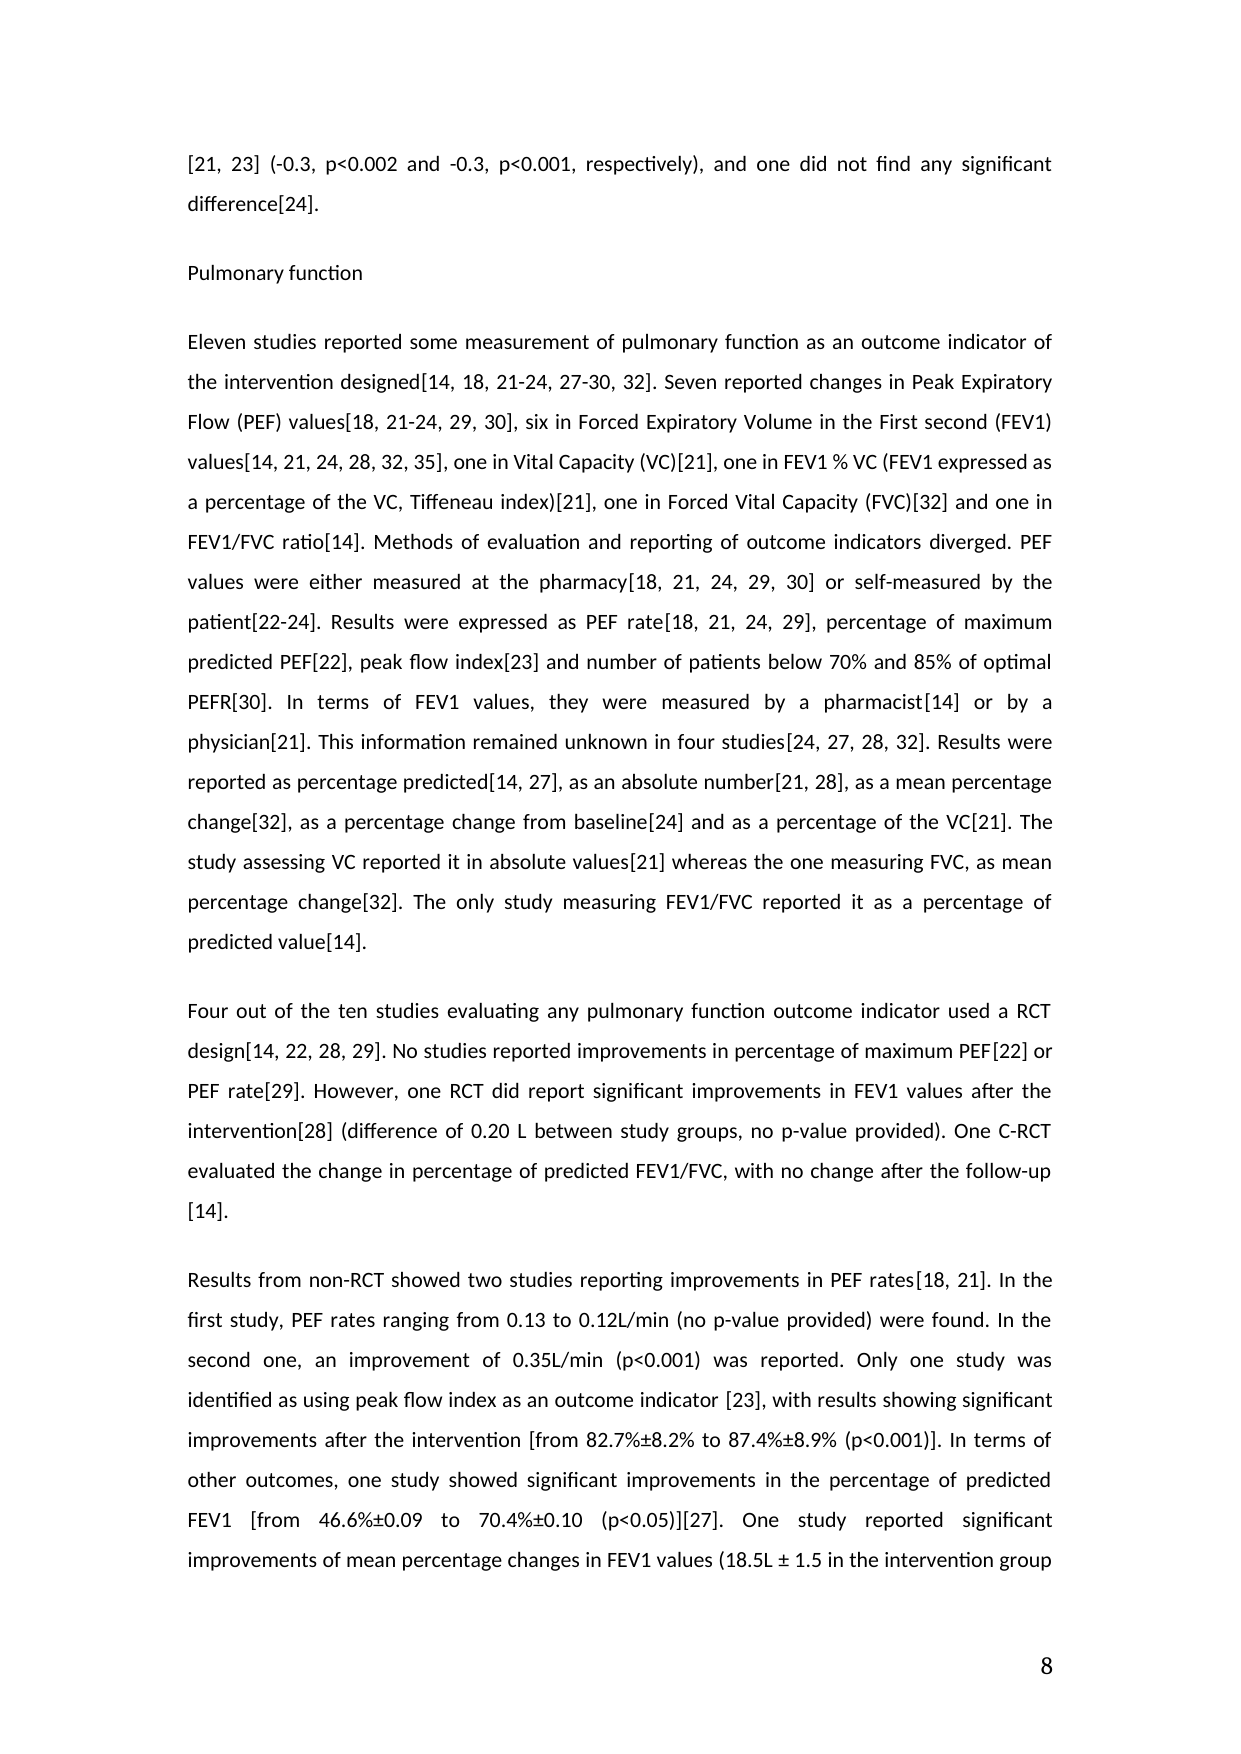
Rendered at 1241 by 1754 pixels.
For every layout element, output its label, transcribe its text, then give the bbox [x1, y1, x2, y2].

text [187, 1267, 1053, 1573]
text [187, 150, 1053, 217]
text Pulmonary function [187, 259, 1053, 286]
text Eleven studies reported some measurement of pulmonary function as an outcome indicator of the intervention designed[14, 18, 21-24, 27-30, 32]. Seven reported changes in Peak Expiratory Flow (PEF) values[18, 21-24, 29, 30], six in Forced Expiratory Volume in the First second (FEV1) values[14, 21, 24, 28, 32, 35], one in Vital Capacity (VC)[21], one in FEV1 % VC (FEV1 expressed as a percentage of the VC, Tiffeneau index)[21], one in Forced Vital Capacity (FVC)[32] and one in FEV1/FVC ratio[14]. Methods of evaluation and reporting of outcome indicators diverged. PEF values were either measured at the pharmacy[18, 21, 24, 29, 30] or self-measured by the patient[22-24]. Results were expressed as PEF rate[18, 21, 24, 29], percentage of maximum predicted PEF[22], peak flow index[23] and number of patients below 70% and 85% of optimal PEFR[30]. In terms of FEV1 values, they were measured by a pharmacist[14] or by a physician[21]. This information remained unknown in four studies[24, 27, 28, 32]. Results were reported as percentage predicted[14, 27], as an absolute number[21, 28], as a mean percentage change[32], as a percentage change from baseline[24] and as a percentage of the VC[21]. The study assessing VC reported it in absolute values[21] whereas the one measuring FVC, as mean percentage change[32]. The only study measuring FEV1/FVC reported it as a percentage of predicted value[14]. [187, 328, 1053, 955]
text Four out of the ten studies evaluating any pulmonary function outcome indicator used a RCT design[14, 22, 28, 29]. No studies reported improvements in percentage of maximum PEF[22] or PEF rate[29]. However, one RCT did report significant improvements in FEV1 values after the intervention[28] (difference of 0.20 L between study groups, no p-value provided). One C-RCT evaluated the change in percentage of predicted FEV1/FVC, with no change after the follow-up [14]. [187, 997, 1053, 1224]
